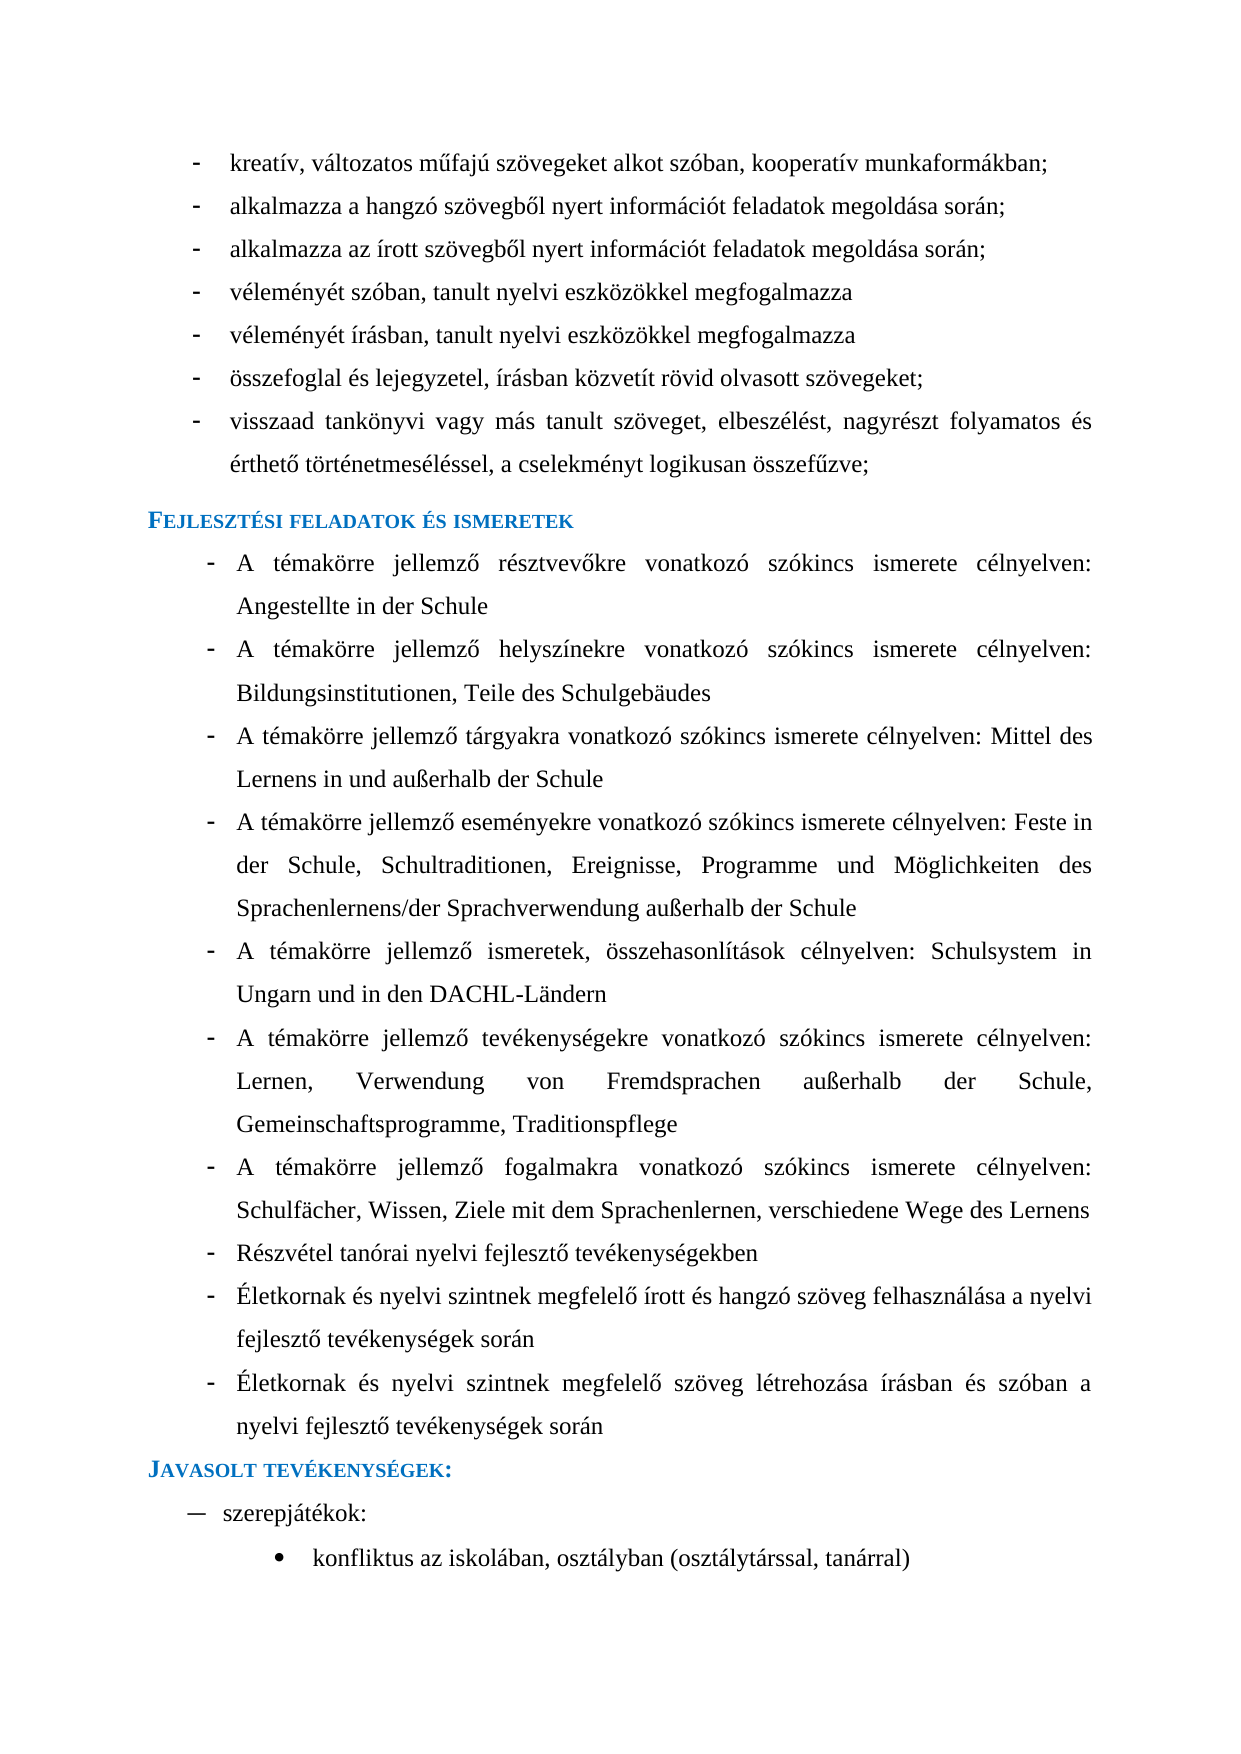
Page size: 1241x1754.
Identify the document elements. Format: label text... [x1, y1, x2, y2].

text Javasolt tevékenységek: [148, 1454, 1093, 1483]
list véleményét szóban, tanult nyelvi eszközökkel megfogalmazza [192, 277, 1093, 306]
list konfliktus az iskolában, osztályban (osztálytárssal, tanárral) [275, 1543, 1093, 1571]
list alkalmazza az írott szövegből nyert információt feladatok megoldása során; [192, 234, 1093, 263]
list Életkornak és nyelvi szintnek megfelelő írott és hangzó szöveg felhasználása a nyelvi fejlesztő tevékenységek során [207, 1281, 1093, 1353]
list A témakörre jellemző eseményekre vonatkozó szókincs ismerete célnyelven: Feste in der Schule, Schultraditionen, Ereignisse, Programme und Möglichkeiten des Sprachenlernens/der Sprachverwendung außerhalb der Schule [207, 807, 1093, 922]
list visszaad tankönyvi vagy más tanult szöveget, elbeszélést, nagyrészt folyamatos és érthető történetmeséléssel, a cselekményt logikusan összefűzve; [192, 406, 1093, 478]
list Részvétel tanórai nyelvi fejlesztő tevékenységekben [207, 1238, 1093, 1267]
list alkalmazza a hangzó szövegből nyert információt feladatok megoldása során; [192, 191, 1093, 219]
list A témakörre jellemző résztvevőkre vonatkozó szókincs ismerete célnyelven: Angestellte in der Schule [207, 548, 1093, 620]
list összefoglal és lejegyzetel, írásban közvetít rövid olvasott szövegeket; [192, 363, 1093, 392]
list A témakörre jellemző fogalmakra vonatkozó szókincs ismerete célnyelven: Schulfächer, Wissen, Ziele mit dem Sprachenlernen, verschiedene Wege des Lernens [207, 1152, 1093, 1224]
list A témakörre jellemző helyszínekre vonatkozó szókincs ismerete célnyelven: Bildungsinstitutionen, Teile des Schulgebäudes [207, 634, 1093, 706]
list A témakörre jellemző tevékenységekre vonatkozó szókincs ismerete célnyelven: Lernen, Verwendung von Fremdsprachen außerhalb der Schule, Gemeinschaftsprogramme, Traditionspflege [207, 1023, 1093, 1138]
list véleményét írásban, tanult nyelvi eszközökkel megfogalmazza [192, 320, 1093, 349]
text Fejlesztési feladatok és ismeretek [148, 505, 1093, 534]
list A témakörre jellemző tárgyakra vonatkozó szókincs ismerete célnyelven: Mittel des Lernens in und außerhalb der Schule [207, 721, 1093, 793]
list A témakörre jellemző ismeretek, összehasonlítások célnyelven: Schulsystem in Ungarn und in den DACHL-Ländern [207, 936, 1093, 1008]
list Életkornak és nyelvi szintnek megfelelő szöveg létrehozása írásban és szóban a nyelvi fejlesztő tevékenységek során [207, 1368, 1093, 1439]
list kreatív, változatos műfajú szövegeket alkot szóban, kooperatív munkaformákban; [192, 148, 1093, 176]
list szerepjátékok: [185, 1497, 1093, 1527]
